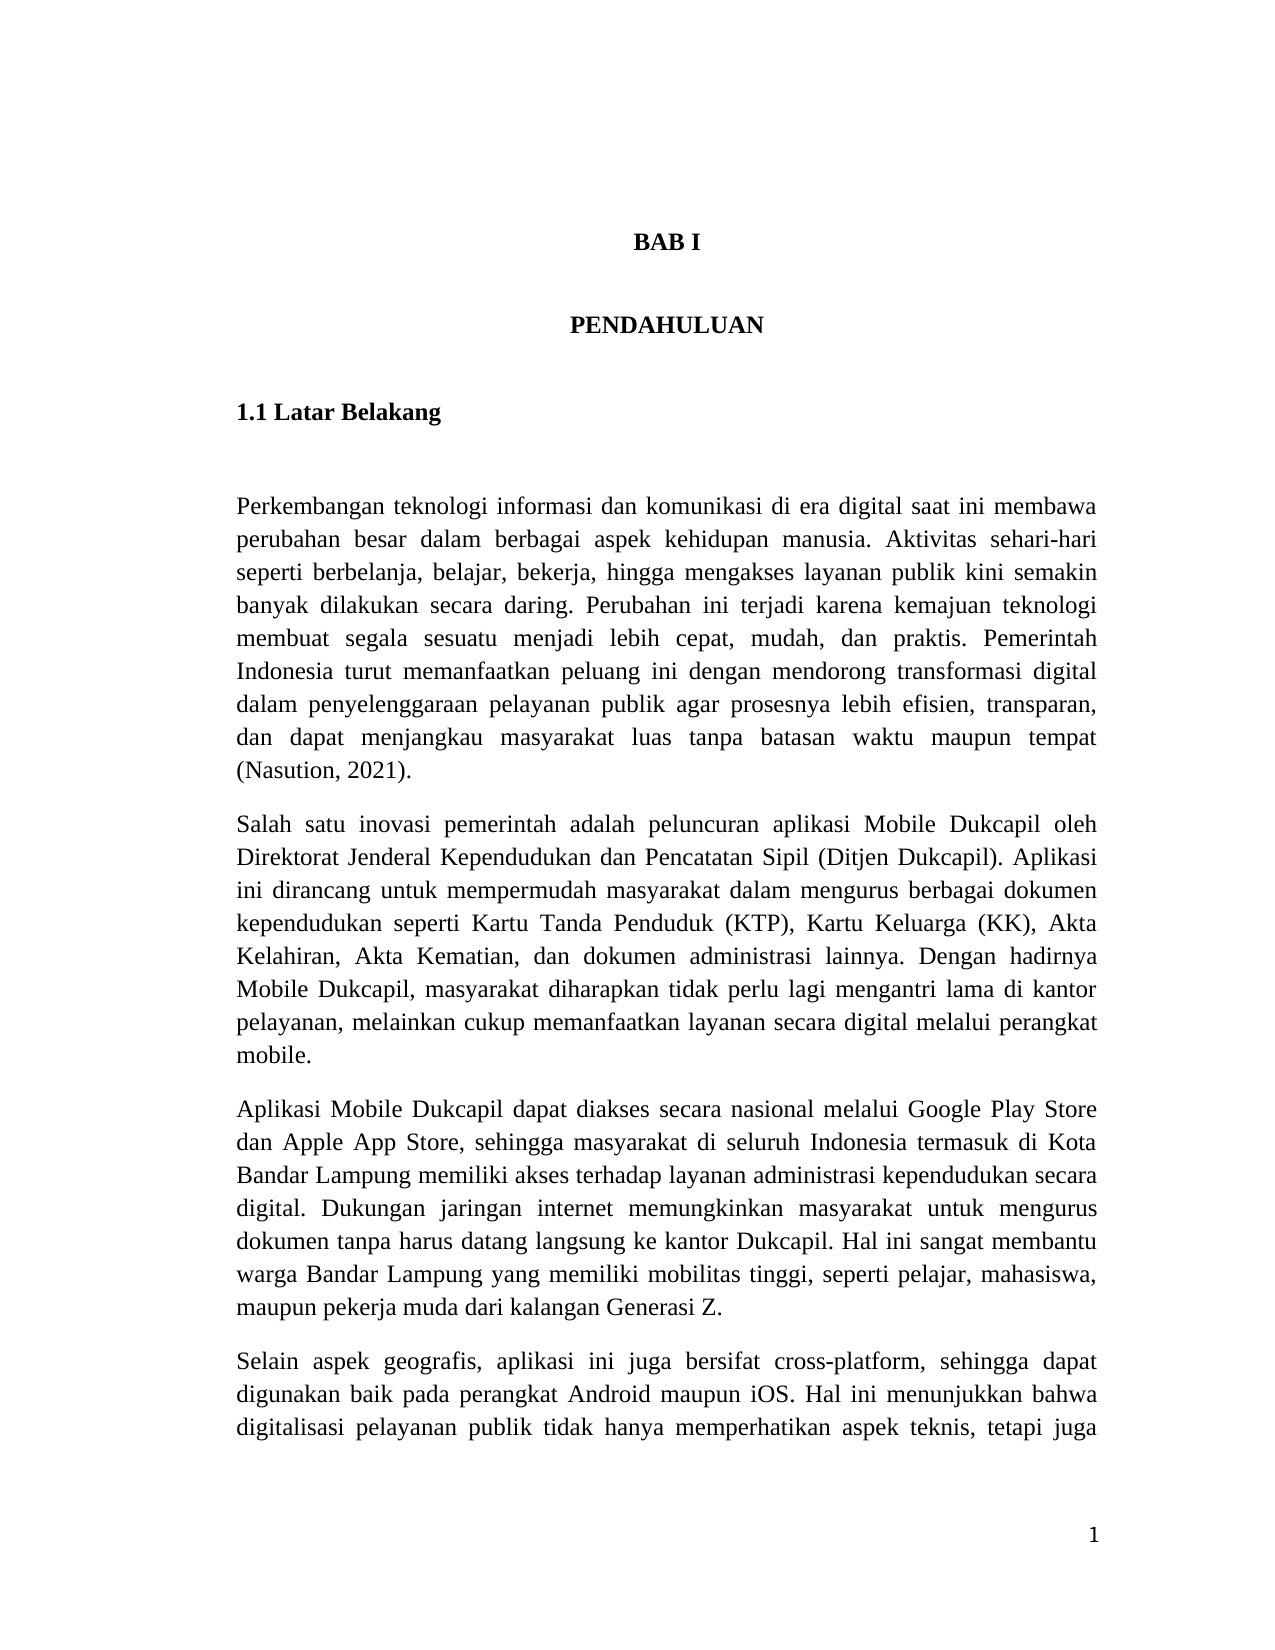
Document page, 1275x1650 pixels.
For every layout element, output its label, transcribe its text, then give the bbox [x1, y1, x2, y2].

subtitle PENDAHULUAN [236, 310, 1098, 339]
text Aplikasi Mobile Dukcapil dapat diakses secara nasional melalui Google Play Store dan Apple App Store, sehingga masyarakat di seluruh Indonesia termasuk di Kota Bandar Lampung memiliki akses terhadap layanan administrasi kependudukan secara digital. Dukungan jaringan internet memungkinkan masyarakat untuk mengurus dokumen tanpa harus datang langsung ke kantor Dukcapil. Hal ini sangat membantu warga Bandar Lampung yang memiliki mobilitas tinggi, seperti pelajar, mahasiswa, maupun pekerja muda dari kalangan Generasi Z. [236, 1094, 1098, 1321]
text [236, 1346, 1098, 1441]
text Perkembangan teknologi informasi dan komunikasi di era digital saat ini membawa perubahan besar dalam berbagai aspek kehidupan manusia. Aktivitas sehari-hari seperti berbelanja, belajar, bekerja, hingga mengakses layanan publik kini semakin banyak dilakukan secara daring. Perubahan ini terjadi karena kemajuan teknologi membuat segala sesuatu menjadi lebih cepat, mudah, dan praktis. Pemerintah Indonesia turut memanfaatkan peluang ini dengan mendorong transformasi digital dalam penyelenggaraan pelayanan publik agar prosesnya lebih efisien, transparan, dan dapat menjangkau masyarakat luas tanpa batasan waktu maupun tempat (Nasution, 2021). [236, 491, 1098, 784]
subtitle 1.1 Latar Belakang [236, 397, 1098, 426]
subtitle BAB I [236, 227, 1098, 256]
text Salah satu inovasi pemerintah adalah peluncuran aplikasi Mobile Dukcapil oleh Direktorat Jenderal Kependudukan dan Pencatatan Sipil (Ditjen Dukcapil). Aplikasi ini dirancang untuk mempermudah masyarakat dalam mengurus berbagai dokumen kependudukan seperti Kartu Tanda Penduduk (KTP), Kartu Keluarga (KK), Akta Kelahiran, Akta Kematian, dan dokumen administrasi lainnya. Dengan hadirnya Mobile Dukcapil, masyarakat diharapkan tidak perlu lagi mengantri lama di kantor pelayanan, melainkan cukup memanfaatkan layanan secara digital melalui perangkat mobile. [236, 809, 1098, 1069]
